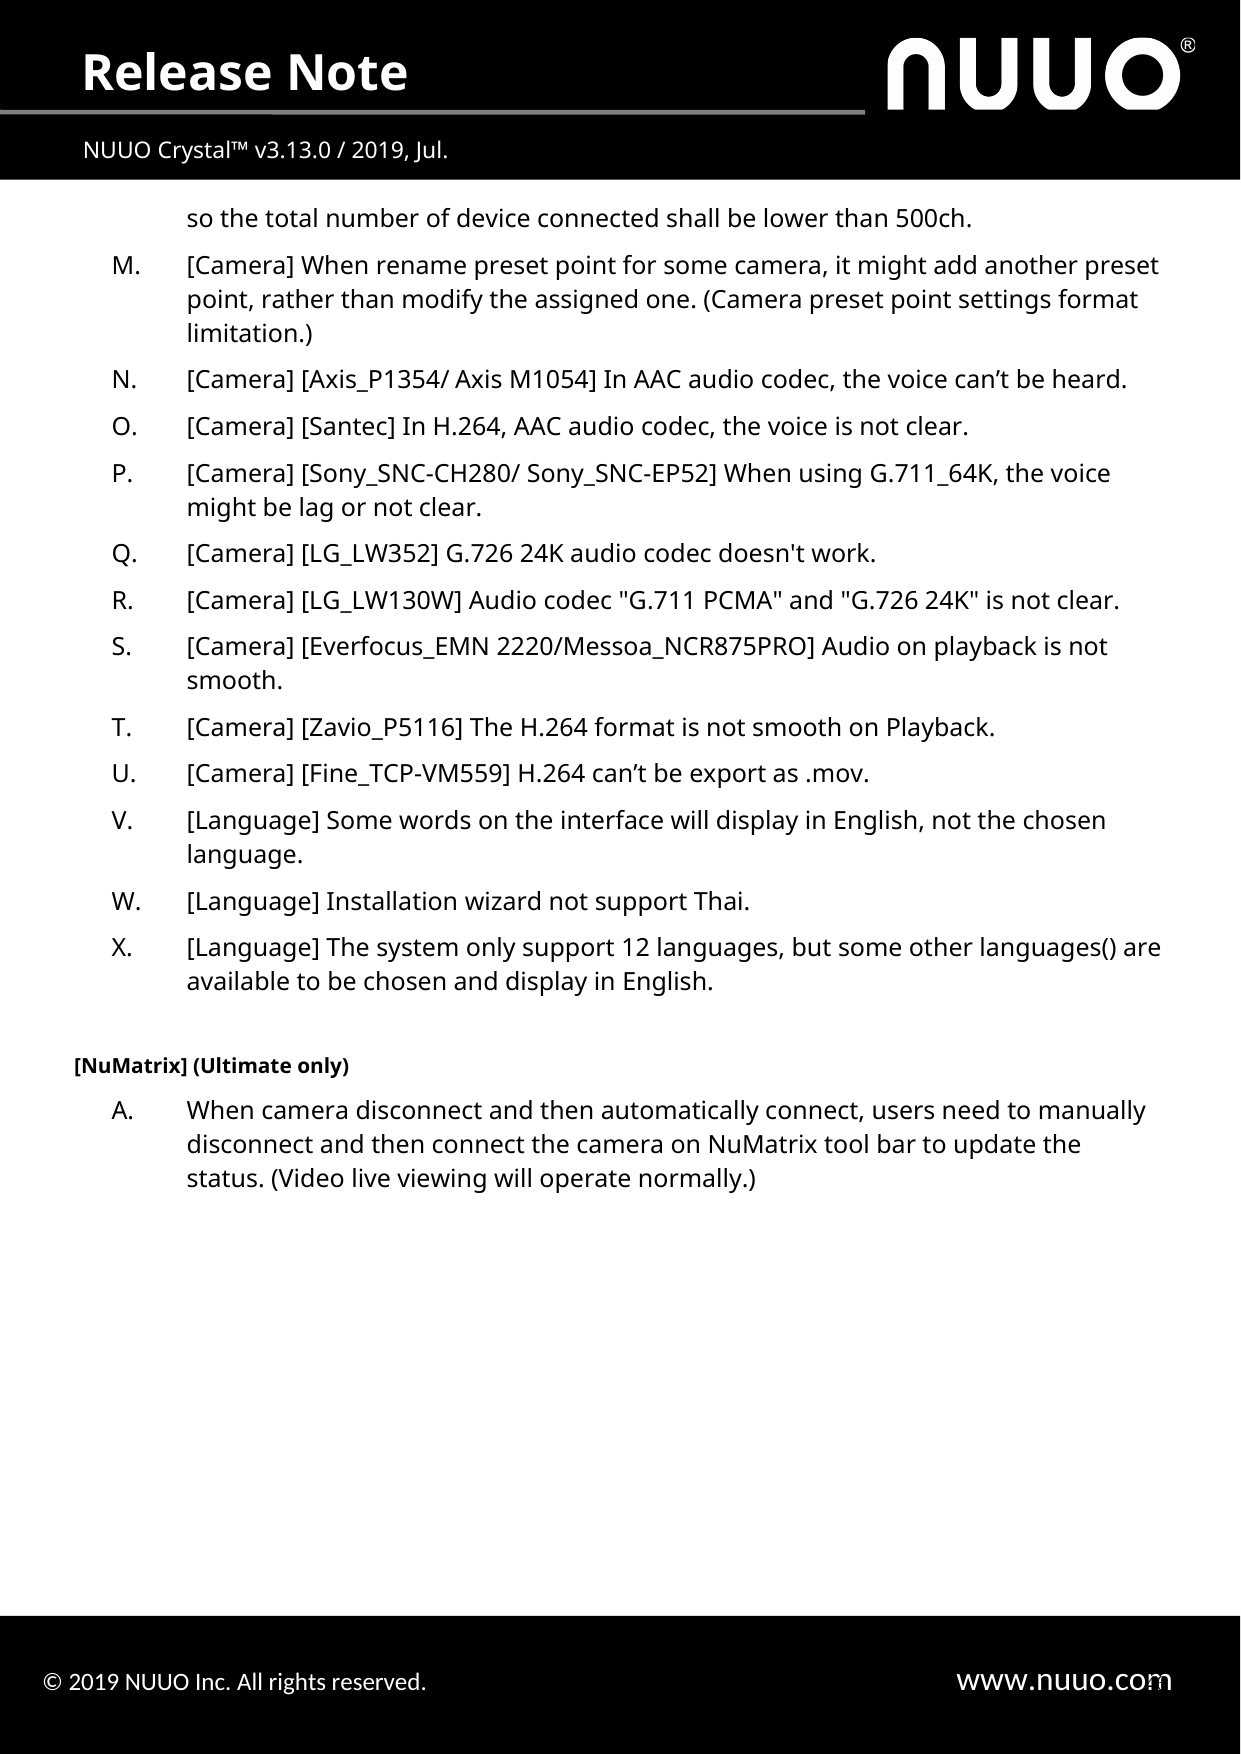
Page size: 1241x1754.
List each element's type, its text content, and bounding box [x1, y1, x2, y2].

list [Camera] [Axis_P1354/ Axis M1054] In AAC audio codec, the voice can’t be heard. [111, 362, 1166, 396]
list [Camera] [Fine_TCP-VM559] H.264 can’t be export as .mov. [111, 756, 1166, 790]
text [186, 201, 1166, 235]
list [Camera] [Sony_SNC-CH280/ Sony_SNC-EP52] When using G.711_64K, the voice might be lag or not clear. [111, 455, 1166, 523]
list When camera disconnect and then automatically connect, users need to manually disconnect and then connect the camera on NuMatrix tool bar to update the status. (Video live viewing will operate normally.) [111, 1092, 1166, 1194]
list [Camera] [Zavio_P5116] The H.264 format is not smooth on Playback. [111, 709, 1166, 744]
picture [887, 37, 1196, 110]
list [Camera] [LG_LW352] G.726 24K audio codec doesn't work. [111, 536, 1166, 570]
list [Language] The system only support 12 languages, but some other languages() are available to be chosen and display in English. [111, 930, 1166, 998]
list [Camera] [Everfocus_EMN 2220/Messoa_NCR875PRO] Audio on playback is not smooth. [111, 629, 1166, 697]
list [Language] Some words on the interface will display in English, not the chosen language. [111, 803, 1166, 871]
list [Camera] When rename preset point for some camera, it might add another preset point, rather than modify the assigned one. (Camera preset point settings format limitation.) [111, 247, 1166, 349]
list [Language] Installation wizard not support Thai. [111, 883, 1166, 917]
list [Camera] [LG_LW130W] Audio codec "G.711 PCMA" and "G.726 24K" is not clear. [111, 582, 1166, 616]
list [Camera] [Santec] In H.264, AAC audio codec, the voice is not clear. [111, 409, 1166, 443]
text [NuMatrix] (Ultimate only) [74, 1051, 1166, 1080]
